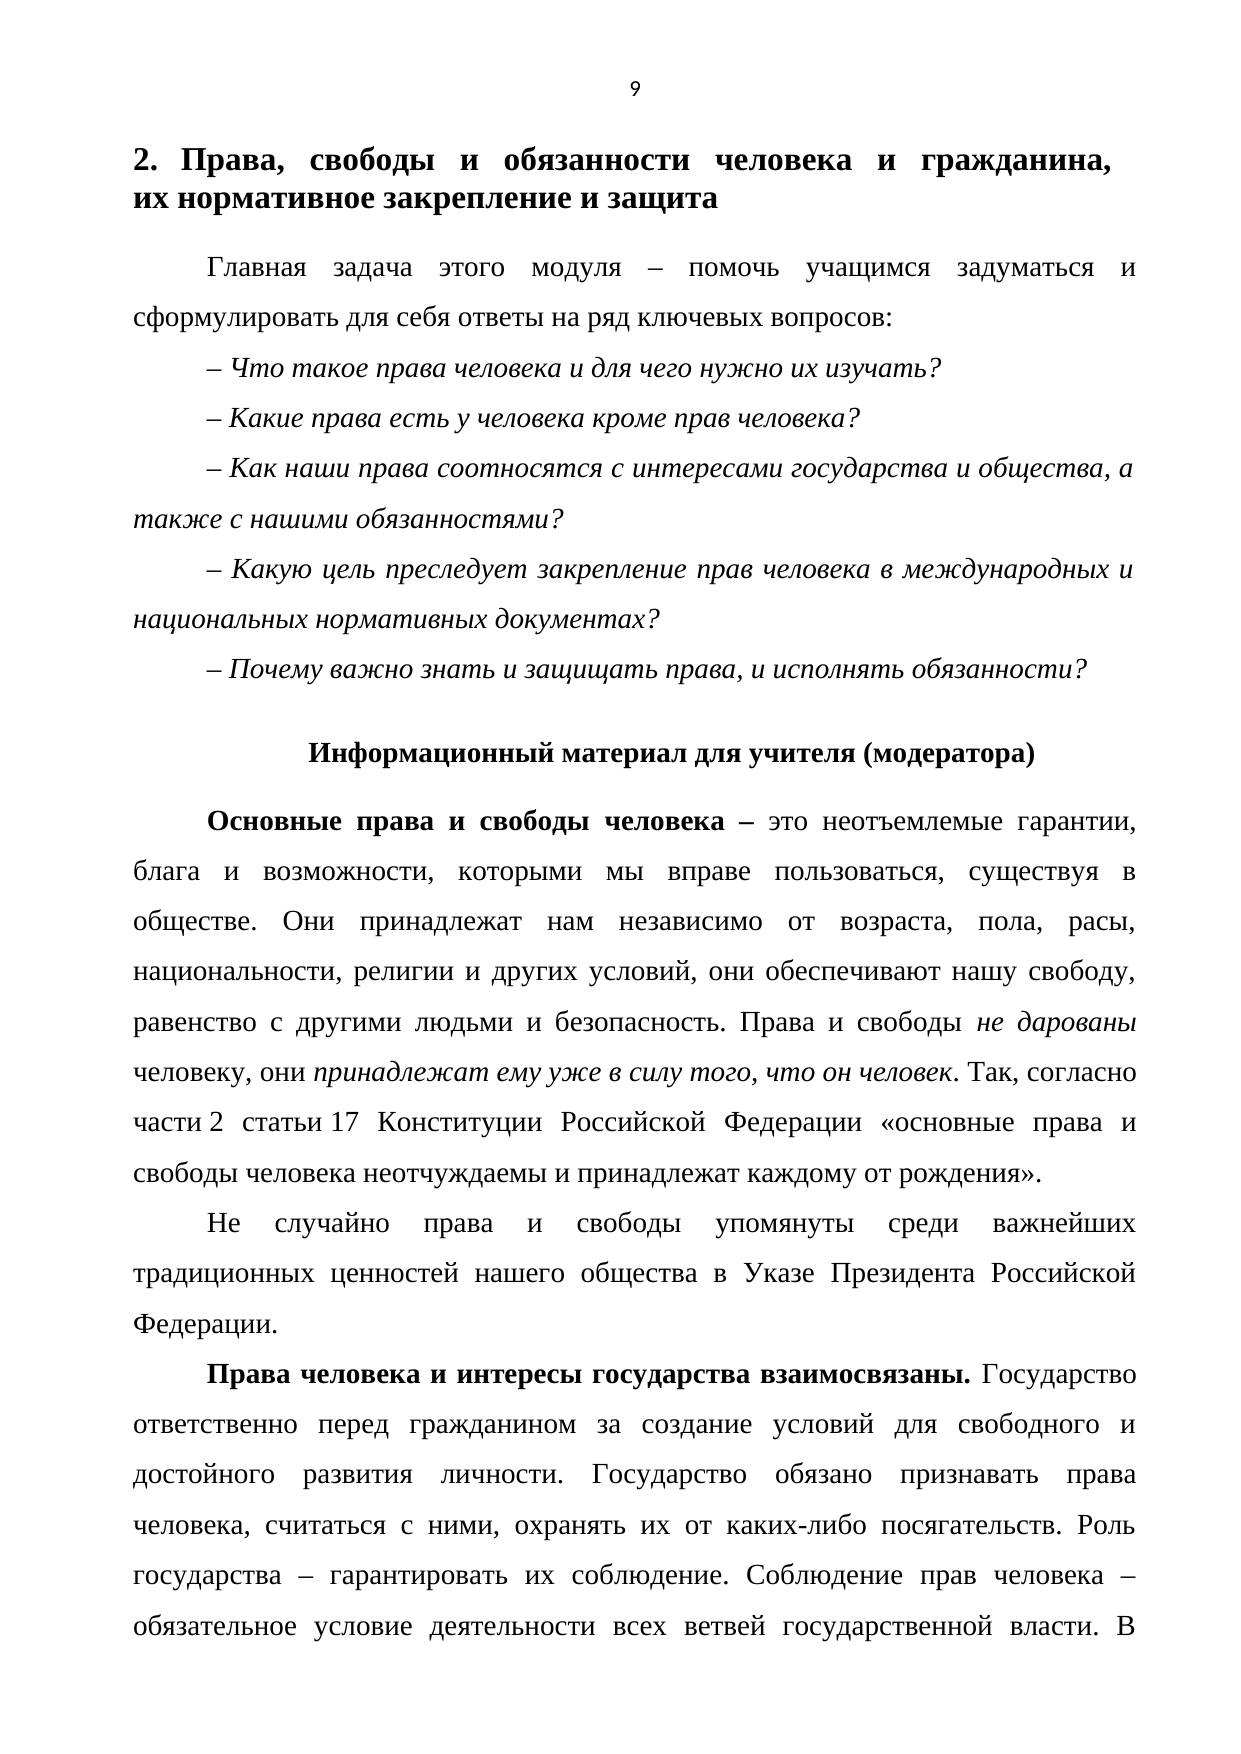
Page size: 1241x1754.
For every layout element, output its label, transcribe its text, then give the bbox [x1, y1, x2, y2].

text – Какие права есть у человека кроме прав человека? [133, 400, 1137, 434]
text – Что такое права человека и для чего нужно их изучать? [133, 350, 1137, 383]
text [133, 1356, 1137, 1641]
subtitle 2. Права, свободы и обязанности человека и гражданина, их нормативное закрепление и защита [133, 139, 1137, 216]
text Главная задача этого модуля – помочь учащимся задуматься и сформулировать для себя ответы на ряд ключевых вопросов: [133, 249, 1137, 333]
text – Как наши права соотносятся с интересами государства и общества, а также с нашими обязанностями? [133, 450, 1137, 534]
text – Какую цель преследует закрепление прав человека в международных и национальных нормативных документах? [133, 551, 1137, 635]
text – Почему важно знать и защищать права, и исполнять обязанности? [133, 652, 1137, 685]
text Не случайно права и свободы упомянуты среди важнейших традиционных ценностей нашего общества в Указе Президента Российской Федерации. [133, 1205, 1137, 1339]
text Основные права и свободы человека – это неотъемлемые гарантии, блага и возможности, которыми мы вправе пользоваться, существуя в обществе. Они принадлежат нам независимо от возраста, пола, расы, национальности, религии и других условий, они обеспечивают нашу свободу, равенство с другими людьми и безопасность. Права и свободы не дарованы человеку, они принадлежат ему уже в силу того, что он человек. Так, согласно части 2 статьи 17 Конституции Российской Федерации «основные права и свободы человека неотчуждаемы и принадлежат каждому от рождения». [133, 803, 1137, 1188]
text Информационный материал для учителя (модератора) [133, 736, 1137, 769]
